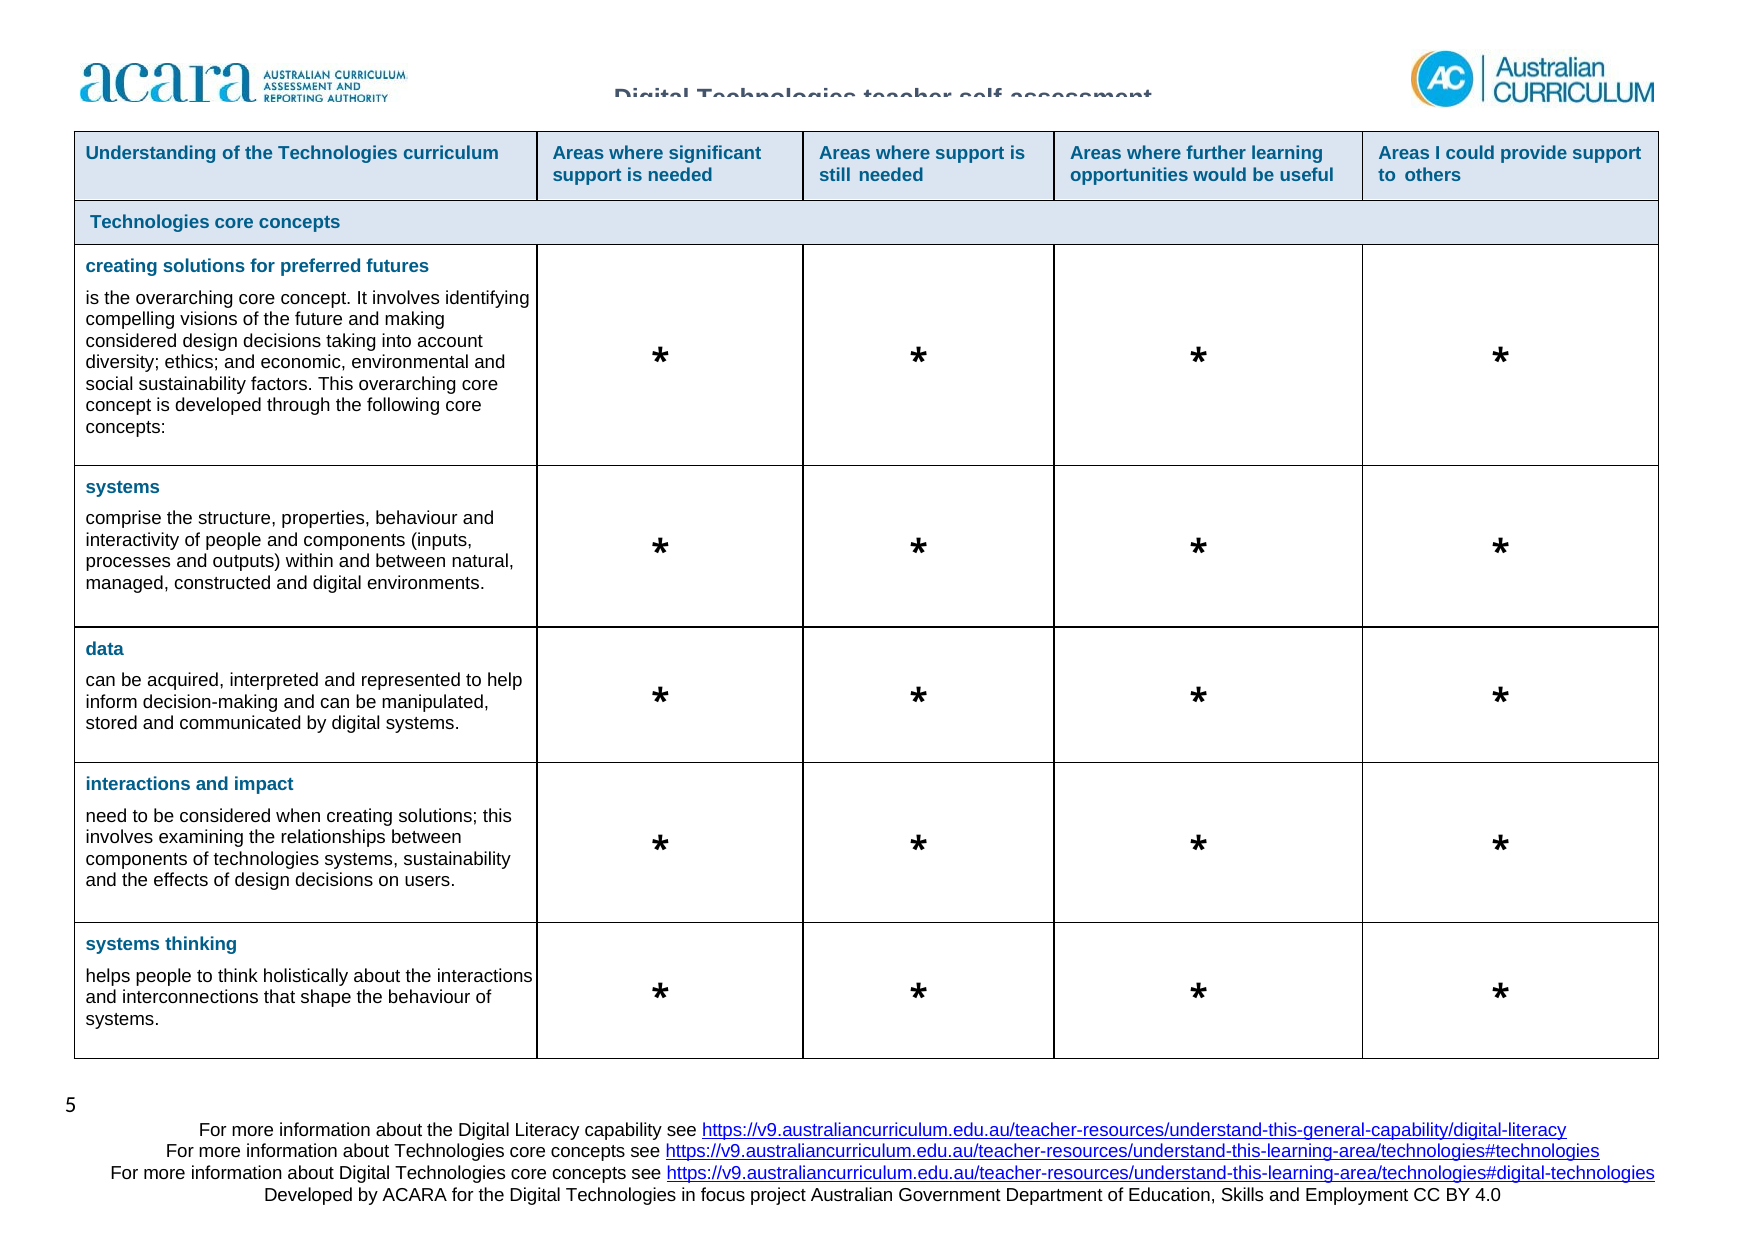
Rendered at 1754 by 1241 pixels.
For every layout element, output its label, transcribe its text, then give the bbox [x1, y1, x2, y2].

table_cell * [1363, 763, 1658, 922]
table_cell * [1055, 923, 1362, 1058]
table_header Areas I could provide support to others [1363, 132, 1658, 199]
table_header Understanding of the Technologies curriculum [75, 132, 536, 199]
table_cell * [1363, 923, 1658, 1058]
table_cell Technologies core concepts [75, 201, 1658, 244]
picture [80, 63, 408, 102]
table_cell systems thinking helps people to think holistically about the interactions and interconnections that shape the behaviour of systems. [75, 923, 536, 1058]
table_cell * [1055, 245, 1362, 464]
table_cell * [538, 923, 802, 1058]
table_cell * [538, 628, 802, 762]
table_cell data can be acquired, interpreted and represented to help inform decision-making and can be manipulated, stored and communicated by digital systems. [75, 628, 536, 762]
table_cell * [1055, 628, 1362, 762]
table_cell interactions and impact need to be considered when creating solutions; this involves examining the relationships between components of technologies systems, sustainability and the effects of design decisions on users. [75, 763, 536, 922]
table_cell creating solutions for preferred futures is the overarching core concept. It involves identifying compelling visions of the future and making considered design decisions taking into account diversity; ethics; and economic, environmental and social sustainability factors. This overarching core concept is developed through the following core concepts: [75, 245, 536, 464]
table_cell * [804, 763, 1053, 922]
table_cell * [804, 466, 1053, 626]
table_header Areas where significant support is needed [538, 132, 802, 199]
table_header Areas where further learning opportunities would be useful [1055, 132, 1362, 199]
table_cell * [1055, 466, 1362, 626]
table_cell systems comprise the structure, properties, behaviour and interactivity of people and components (inputs, processes and outputs) within and between natural, managed, constructed and digital environments. [75, 466, 536, 626]
table_cell * [538, 245, 802, 464]
table_cell * [1363, 245, 1658, 464]
table_cell * [1363, 466, 1658, 626]
table_header Areas where support is still needed [804, 132, 1053, 199]
table_cell * [804, 628, 1053, 762]
table_cell * [538, 466, 802, 626]
table_cell * [538, 763, 802, 922]
table_cell * [1363, 628, 1658, 762]
table_cell * [1055, 763, 1362, 922]
picture [1411, 49, 1654, 108]
table_cell * [804, 245, 1053, 464]
table_cell * [804, 923, 1053, 1058]
